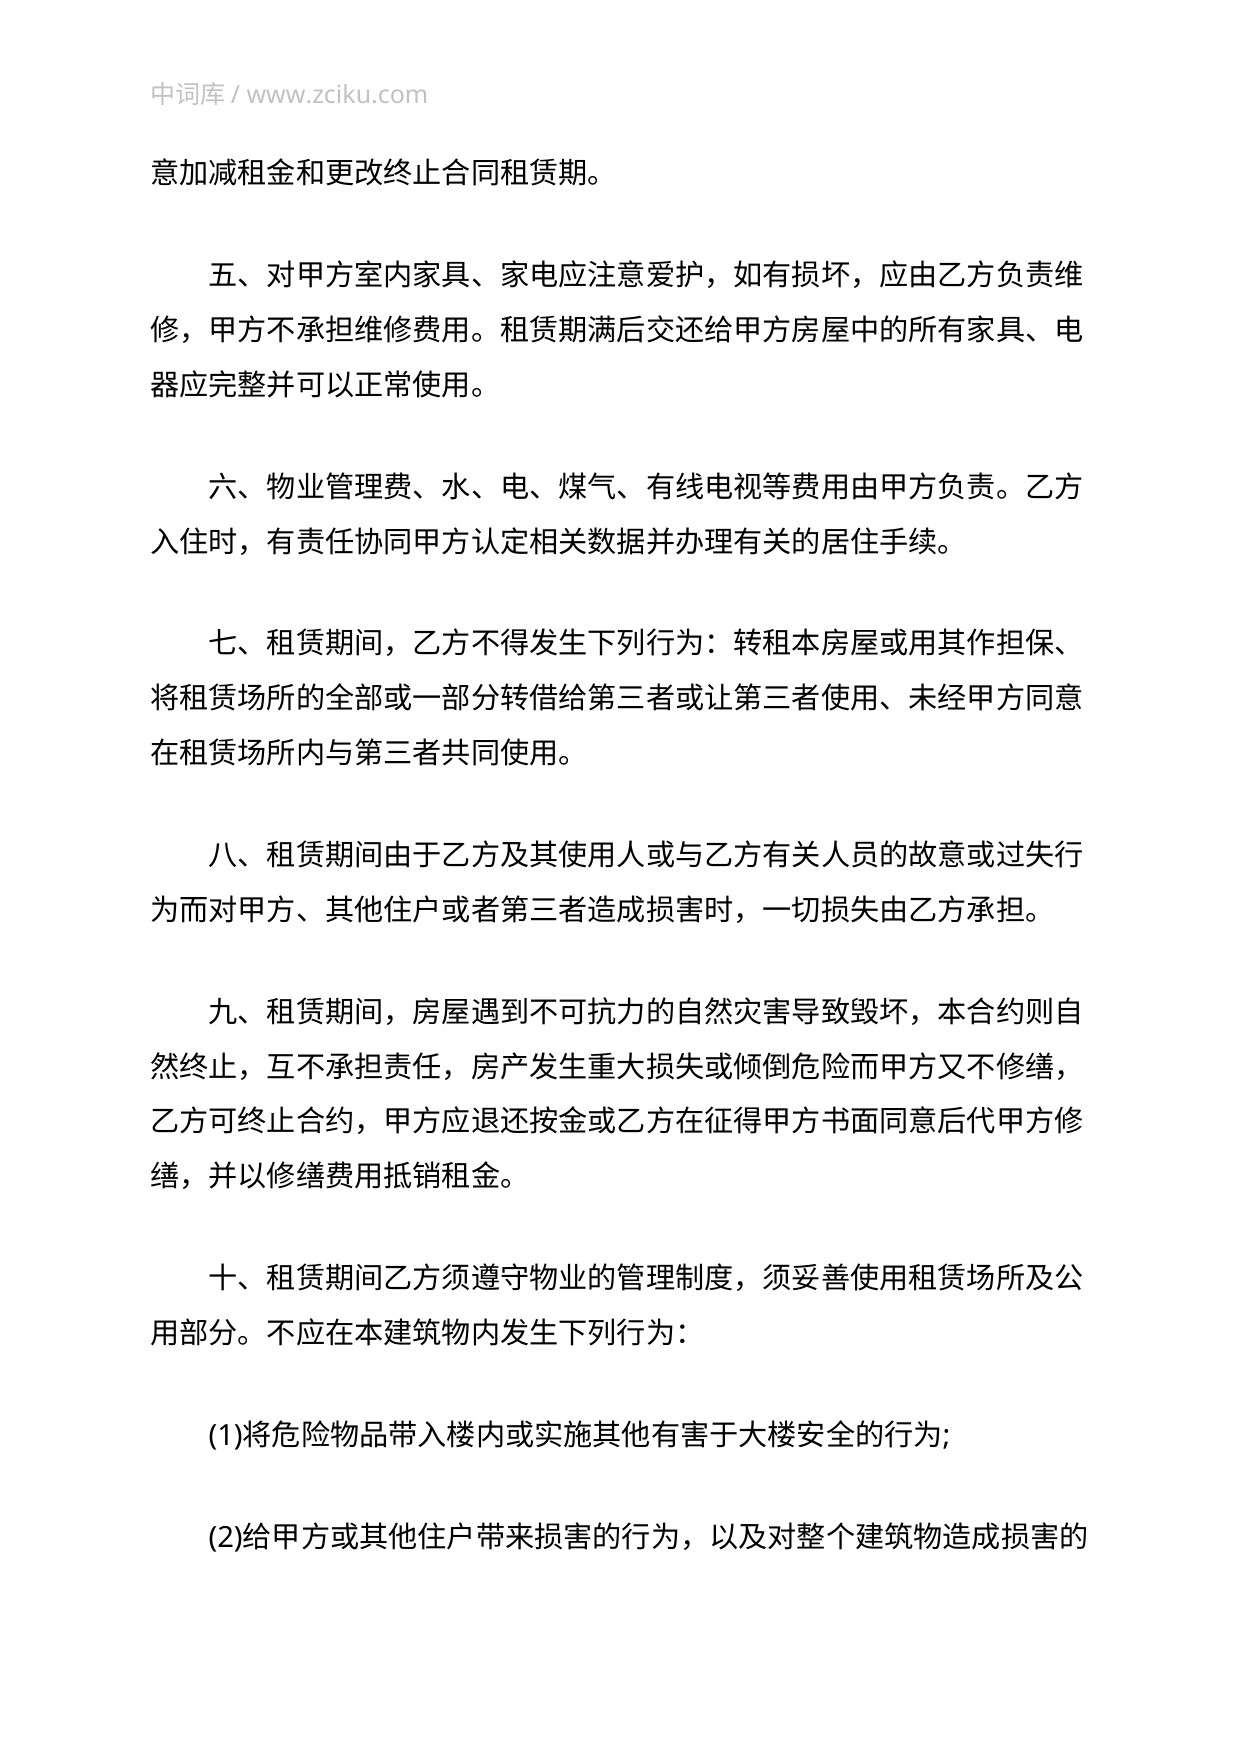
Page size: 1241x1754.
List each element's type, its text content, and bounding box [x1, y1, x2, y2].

text 五、对甲方室内家具、家电应注意爱护，如有损坏，应由乙方负责维修，甲方不承担维修费用。租赁期满后交还给甲方房屋中的所有家具、电器应完整并可以正常使用。 [150, 252, 1090, 404]
text 七、租赁期间，乙方不得发生下列行为：转租本房屋或用其作担保、将租赁场所的全部或一部分转借给第三者或让第三者使用、未经甲方同意在租赁场所内与第三者共同使用。 [150, 620, 1090, 772]
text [150, 150, 1090, 192]
text 九、租赁期间，房屋遇到不可抗力的自然灾害导致毁坏，本合约则自然终止，互不承担责任，房产发生重大损失或倾倒危险而甲方又不修缮，乙方可终止合约，甲方应退还按金或乙方在征得甲方书面同意后代甲方修缮，并以修缮费用抵销租金。 [150, 988, 1090, 1195]
text (1)将危险物品带入楼内或实施其他有害于大楼安全的行为; [150, 1411, 1090, 1454]
text 六、物业管理费、水、电、煤气、有线电视等费用由甲方负责。乙方入住时，有责任协同甲方认定相关数据并办理有关的居住手续。 [150, 463, 1090, 561]
text 十、租赁期间乙方须遵守物业的管理制度，须妥善使用租赁场所及公用部分。不应在本建筑物内发生下列行为： [150, 1255, 1090, 1352]
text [150, 1513, 1090, 1556]
text 八、租赁期间由于乙方及其使用人或与乙方有关人员的故意或过失行为而对甲方、其他住户或者第三者造成损害时，一切损失由乙方承担。 [150, 832, 1090, 929]
